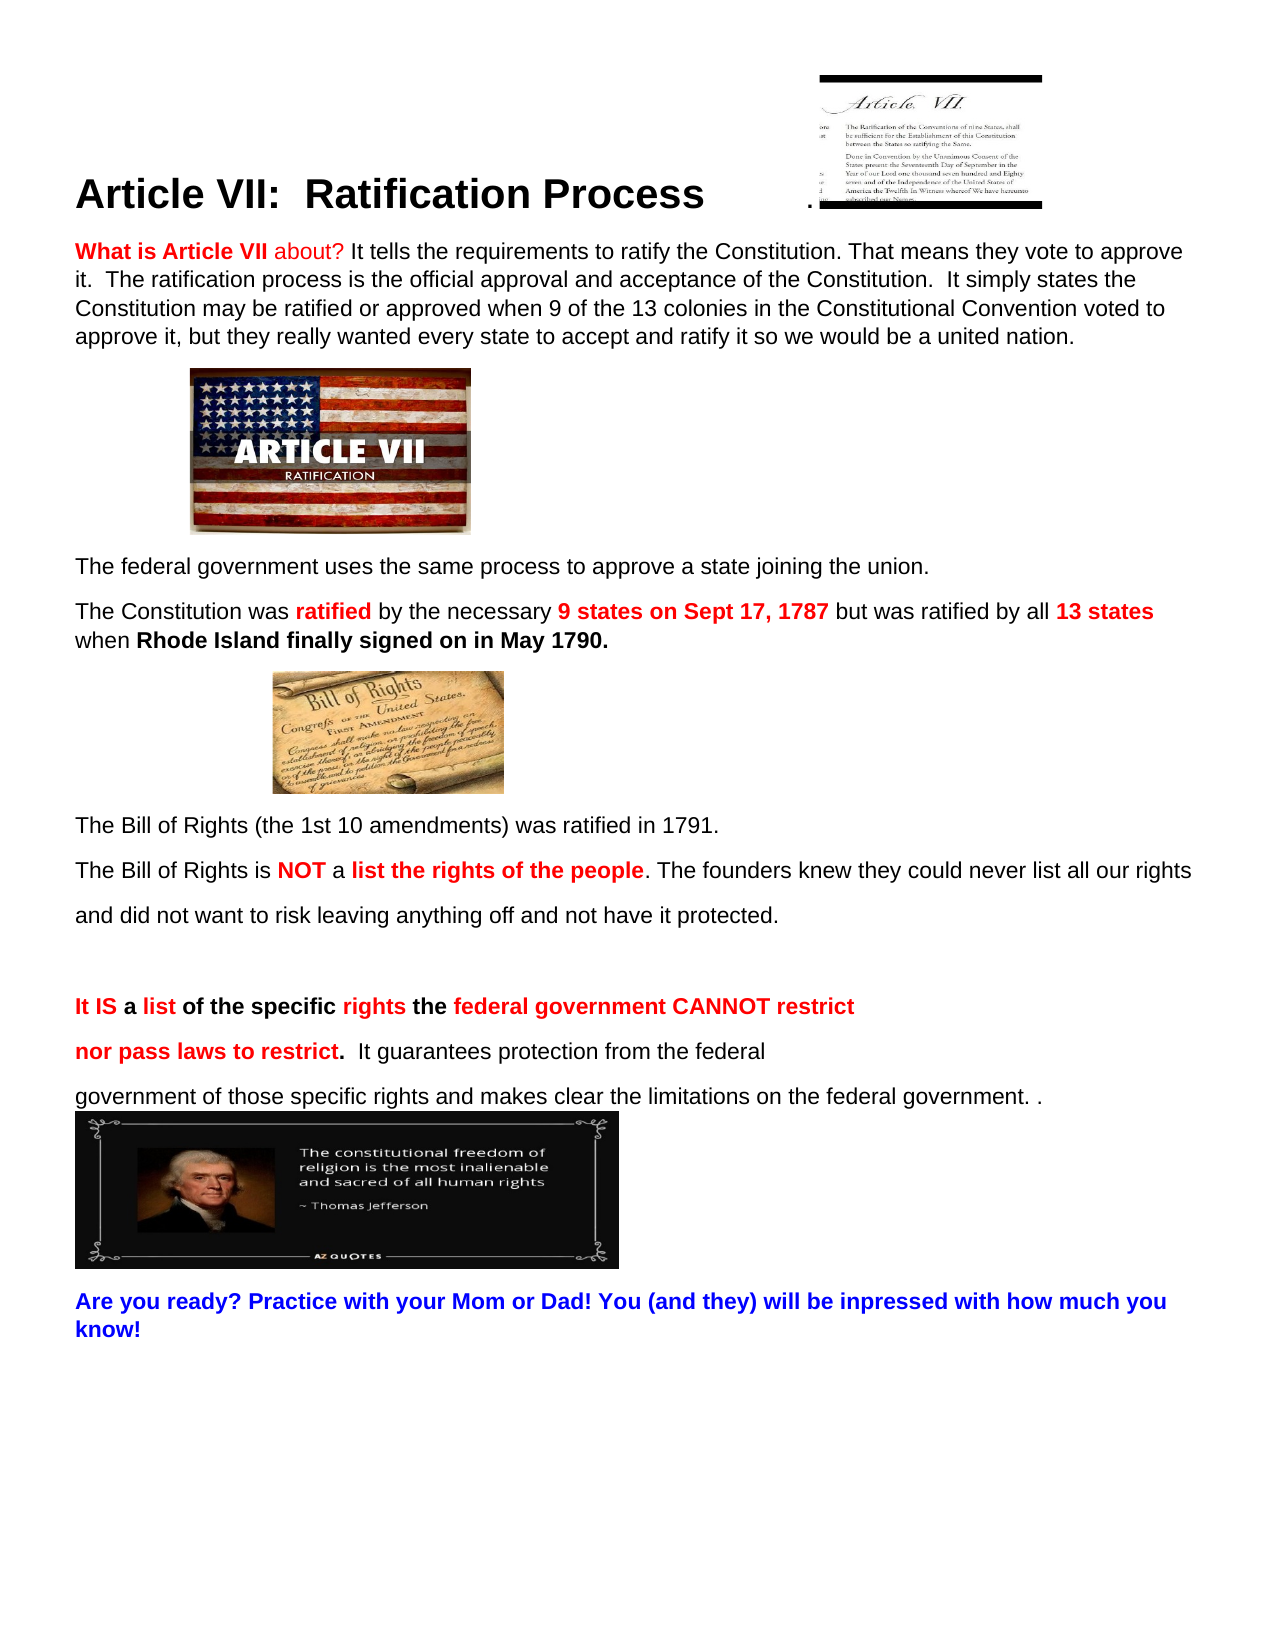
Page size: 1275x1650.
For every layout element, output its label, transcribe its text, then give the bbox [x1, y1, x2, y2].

picture [272, 671, 504, 794]
text Are you ready? Practice with your Mom or Dad! You (and they) will be inpressed with how much you know! [75, 1288, 1200, 1342]
picture [819, 75, 1043, 209]
text The Bill of Rights is NOT a list the rights of the people. The founders knew they could never list all our rights [75, 857, 1200, 884]
text What is Article VII about? It tells the requirements to ratify the Constitution. That means they vote to approve it. The ratification process is the official approval and acceptance of the Constitution. It simply states the Constitution may be ratified or approved when 9 of the 13 colonies in the Constitutional Convention voted to approve it, but they really wanted every state to accept and ratify it so we would be a united nation. [75, 238, 1200, 349]
text Article VII: Ratification Process . [75, 75, 1200, 217]
text The Bill of Rights (the 1st 10 amendments) was ratified in 1791. [75, 812, 1200, 839]
text The federal government uses the same process to approve a state joining the union. [75, 553, 1200, 579]
text nor pass laws to restrict. It guarantees protection from the federal [75, 1038, 1200, 1064]
text and did not want to risk leaving anything off and not have it protected. [75, 902, 1200, 929]
picture [75, 1111, 619, 1269]
text The Constitution was ratified by the necessary 9 states on Sept 17, 1787 but was ratified by all 13 states when Rhode Island finally signed on in May 1790. [75, 598, 1200, 653]
picture [189, 368, 471, 535]
text It IS a list of the specific rights the federal government CANNOT restrict [75, 993, 1200, 1019]
